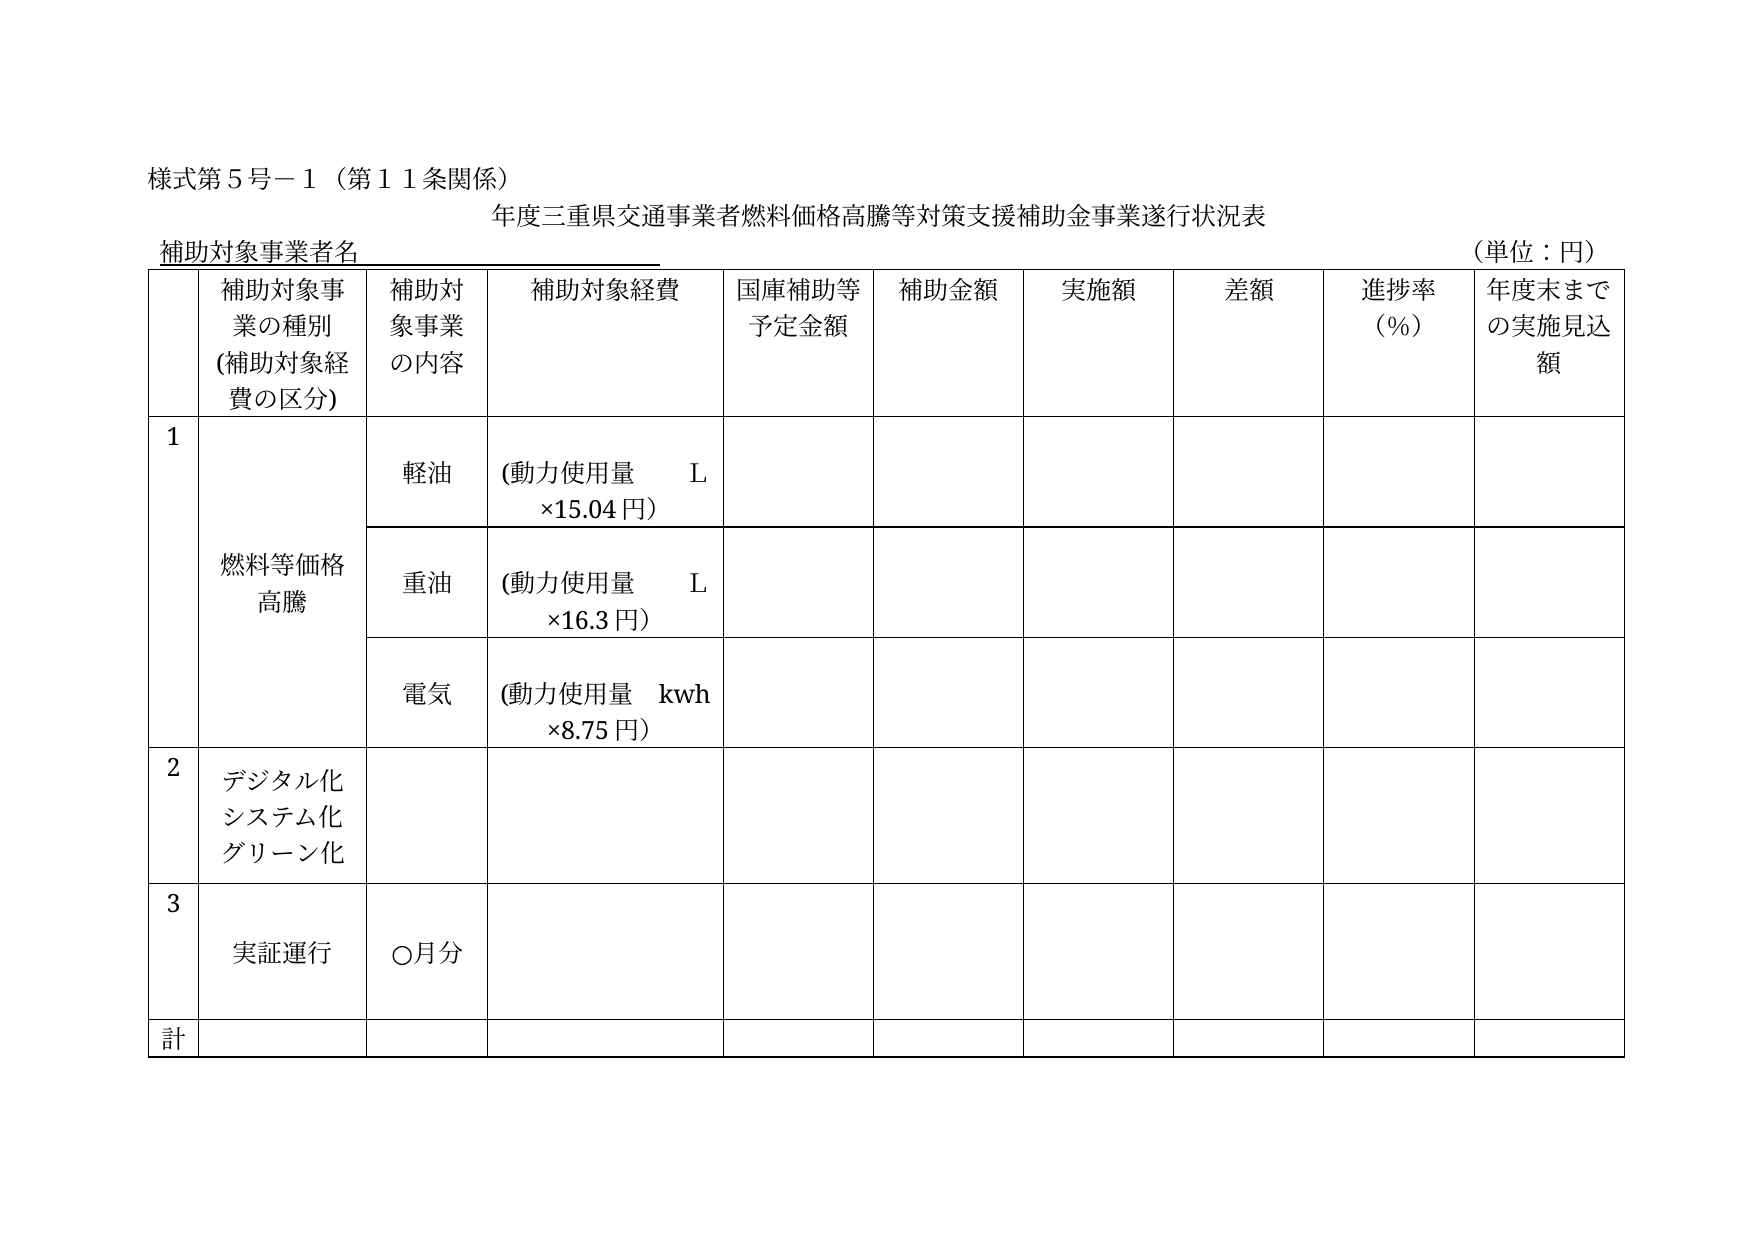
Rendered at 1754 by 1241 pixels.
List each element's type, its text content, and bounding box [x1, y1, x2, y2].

table_cell 3 [149, 884, 198, 1019]
table_cell [874, 1020, 1023, 1056]
table_cell [724, 748, 873, 883]
table_cell [1024, 1020, 1173, 1056]
table_cell [488, 884, 723, 1019]
table_cell [724, 884, 873, 1019]
table_header 実施額 [1024, 270, 1173, 416]
table_cell 1 [149, 417, 198, 747]
table_cell [1024, 884, 1173, 1019]
table_cell 実証運行 [199, 884, 366, 1019]
table_cell [1324, 748, 1474, 883]
table_cell [724, 528, 873, 637]
table_cell [1324, 1020, 1474, 1056]
text 様式第５号－１（第１１条関係） [148, 160, 1609, 196]
table_cell [1324, 884, 1474, 1019]
table_header [149, 270, 198, 416]
table_cell 燃料等価格高騰 [199, 417, 366, 747]
table_header 国庫補助等予定金額 [724, 270, 873, 416]
table_cell [1324, 528, 1474, 637]
table_cell [1174, 748, 1323, 883]
table_cell (動力使用量 Ｌ ×15.04円） [488, 417, 723, 526]
table_cell [874, 417, 1023, 526]
table_cell [1324, 417, 1474, 526]
table_cell [1174, 884, 1323, 1019]
table_cell [1475, 638, 1624, 747]
table_cell [488, 1020, 723, 1056]
table_cell [367, 1020, 487, 1056]
table_cell 計 [149, 1020, 198, 1056]
table_header 補助対象事業の内容 [367, 270, 487, 416]
table_cell [1024, 638, 1173, 747]
table_cell [1024, 528, 1173, 637]
table_cell [199, 1020, 366, 1056]
table_header 差額 [1174, 270, 1323, 416]
table_cell [488, 748, 723, 883]
table_cell 軽油 [367, 417, 487, 526]
table_cell [1475, 528, 1624, 637]
table_cell [724, 638, 873, 747]
table_cell [1475, 1020, 1624, 1056]
table_cell 2 [149, 748, 198, 883]
text 年度三重県交通事業者燃料価格高騰等対策支援補助金事業遂行状況表 [148, 196, 1609, 233]
text 補助対象事業者名 （単位：円） [148, 233, 1609, 269]
table_cell (動力使用量 kwh ×8.75円） [488, 638, 723, 747]
table_header 補助金額 [874, 270, 1023, 416]
table_cell [874, 884, 1023, 1019]
table_cell [874, 528, 1023, 637]
table_cell [1174, 638, 1323, 747]
table_cell [874, 748, 1023, 883]
table_cell [874, 638, 1023, 747]
table_cell [1324, 638, 1474, 747]
table_cell [1024, 748, 1173, 883]
table_cell [724, 1020, 873, 1056]
table_cell [1475, 884, 1624, 1019]
table_cell 電気 [367, 638, 487, 747]
table_cell デジタル化 システム化 グリーン化 [199, 748, 366, 883]
table_header 年度末までの実施見込額 [1475, 270, 1624, 416]
table_header 補助対象経費 [488, 270, 723, 416]
table_cell ○月分 [367, 884, 487, 1019]
table_cell [367, 748, 487, 883]
table_cell 重油 [367, 528, 487, 637]
table_cell [1475, 748, 1624, 883]
table_cell [1024, 417, 1173, 526]
table_cell [1174, 528, 1323, 637]
table_header 進捗率（％） [1324, 270, 1474, 416]
table_cell [724, 417, 873, 526]
table_cell [1475, 417, 1624, 526]
table_cell [1174, 1020, 1323, 1056]
table_header 補助対象事業の種別 (補助対象経費の区分) [199, 270, 366, 416]
table_cell [1174, 417, 1323, 526]
table_cell (動力使用量 Ｌ ×16.3円） [488, 528, 723, 637]
